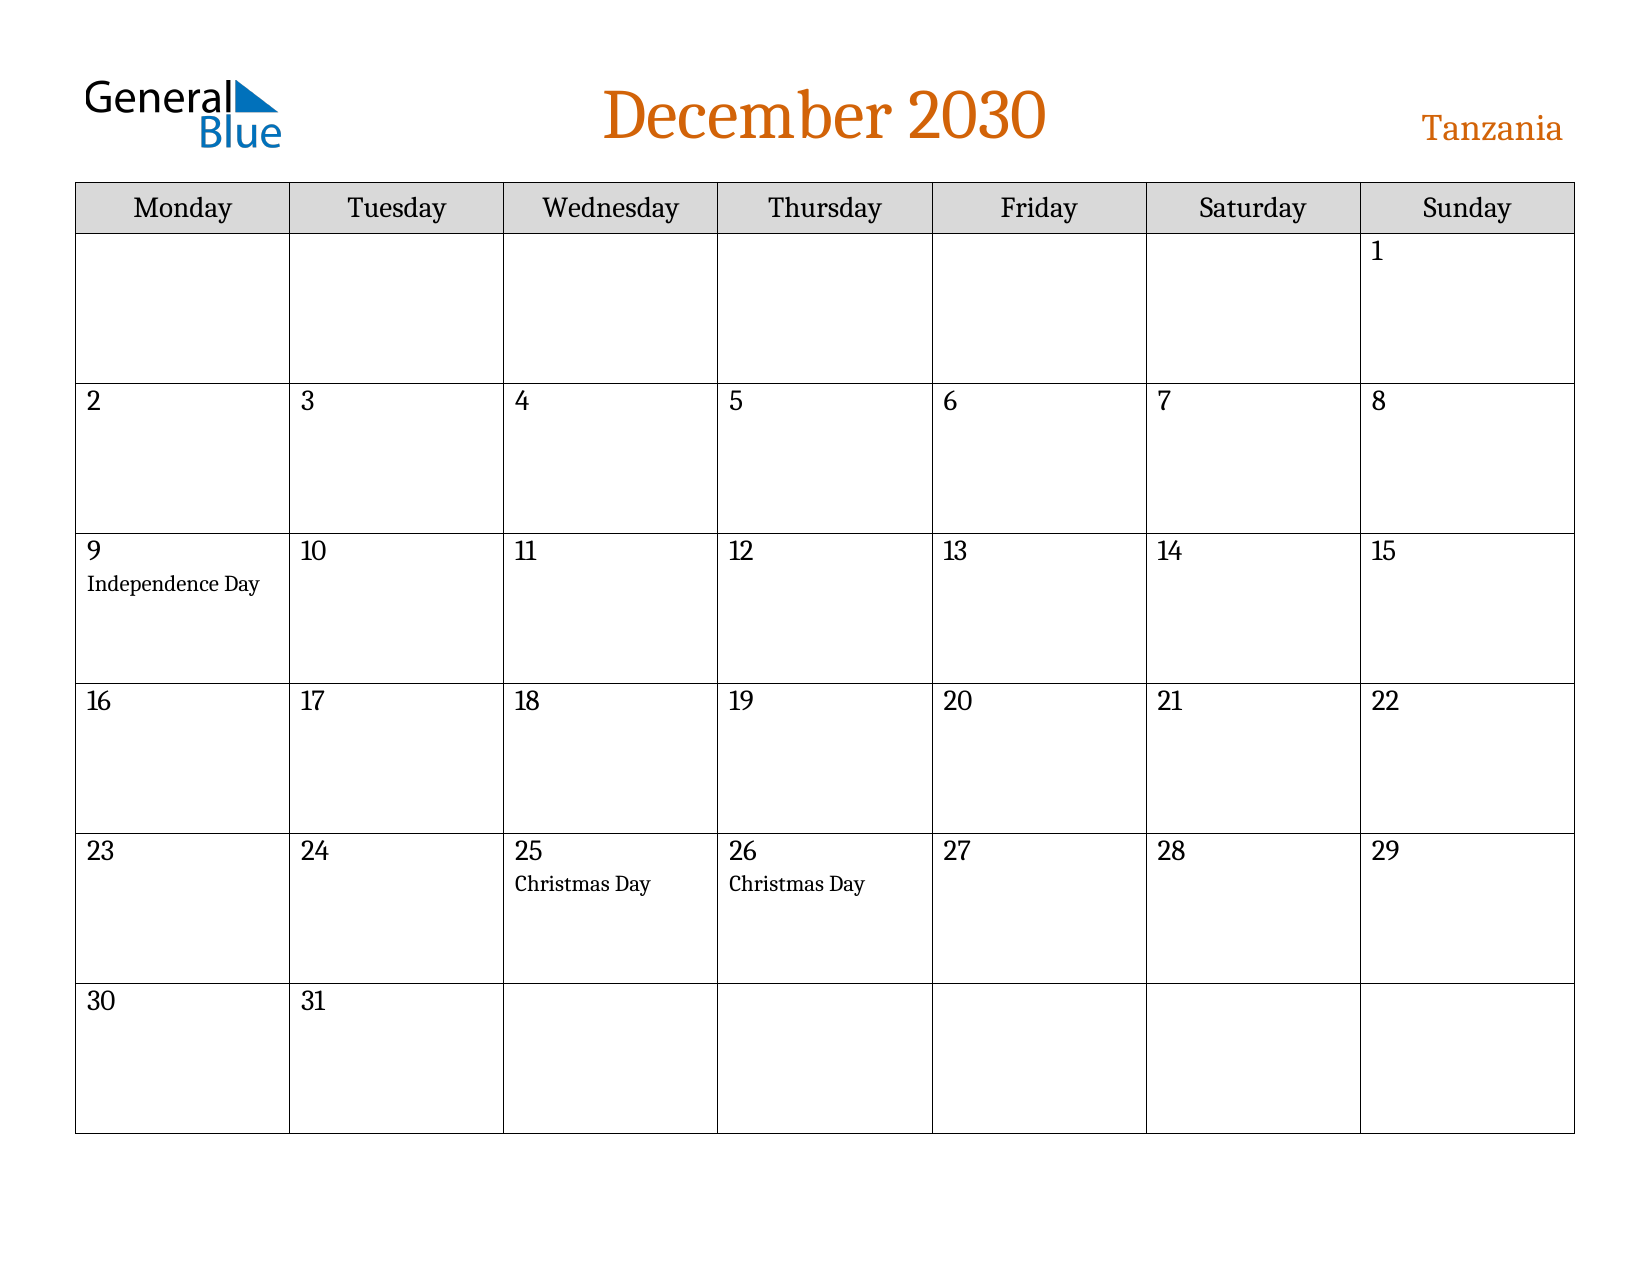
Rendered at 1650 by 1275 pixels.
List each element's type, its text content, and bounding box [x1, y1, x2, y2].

table_cell [504, 720, 717, 833]
table_cell [76, 1020, 289, 1133]
table_cell [1147, 720, 1360, 833]
table_cell Saturday [1147, 183, 1360, 233]
table_cell Tuesday [290, 183, 503, 233]
table_cell 6 [933, 384, 1146, 420]
table_cell 17 [290, 684, 503, 720]
table_cell [933, 870, 1146, 983]
table_cell [290, 870, 503, 983]
table_cell 26 [718, 834, 932, 870]
table_cell Thursday [718, 183, 932, 233]
table_cell [1361, 270, 1574, 383]
table_cell [504, 1020, 717, 1133]
table_cell 3 [290, 384, 503, 420]
table_cell [504, 234, 717, 270]
table_cell [1147, 270, 1360, 383]
table_cell Friday [933, 183, 1146, 233]
table_cell 31 [290, 984, 503, 1020]
table_cell 9 [76, 534, 289, 570]
table_cell [933, 1020, 1146, 1133]
table_cell 20 [933, 684, 1146, 720]
table_cell Monday [76, 183, 289, 233]
table_cell 24 [290, 834, 503, 870]
table_cell [76, 420, 289, 533]
table_cell [1361, 420, 1574, 533]
table_cell [290, 1020, 503, 1133]
table_cell [933, 420, 1146, 533]
table_cell [290, 420, 503, 533]
picture [86, 80, 281, 148]
table_cell 5 [718, 384, 932, 420]
table_cell [933, 984, 1146, 1020]
table_cell [76, 870, 289, 983]
table_cell [718, 420, 932, 533]
table_cell 21 [1147, 684, 1360, 720]
table_cell 13 [933, 534, 1146, 570]
table_cell [290, 270, 503, 383]
table_cell 2 [76, 384, 289, 420]
table_cell [1147, 420, 1360, 533]
table_header Tanzania [1146, 75, 1574, 182]
table_cell 30 [76, 984, 289, 1020]
table_cell [290, 720, 503, 833]
table_cell [504, 570, 717, 683]
table_cell 8 [1361, 384, 1574, 420]
table_cell [76, 234, 289, 270]
table_cell Wednesday [504, 183, 717, 233]
table_cell 25 [504, 834, 717, 870]
table_cell 27 [933, 834, 1146, 870]
table_cell Christmas Day [718, 870, 932, 983]
table_cell [1147, 234, 1360, 270]
table_cell [718, 1020, 932, 1133]
table_cell 23 [76, 834, 289, 870]
table_cell Independence Day [76, 570, 289, 683]
table_cell 16 [76, 684, 289, 720]
table_cell 22 [1361, 684, 1574, 720]
table_cell [933, 234, 1146, 270]
table_cell [290, 570, 503, 683]
table_cell [1361, 720, 1574, 833]
table_cell [933, 720, 1146, 833]
table_cell [1147, 1020, 1360, 1133]
table_cell [718, 720, 932, 833]
table_cell 11 [504, 534, 717, 570]
table_cell 12 [718, 534, 932, 570]
table_cell 7 [1147, 384, 1360, 420]
table_cell [1361, 1020, 1574, 1133]
table_header [76, 75, 503, 182]
table_header December 2030 [504, 75, 1146, 182]
table_cell [504, 270, 717, 383]
table_cell [718, 570, 932, 683]
table_cell Christmas Day [504, 870, 717, 983]
table_cell [1147, 984, 1360, 1020]
table_cell [1361, 570, 1574, 683]
table_cell [1361, 984, 1574, 1020]
table_cell [504, 984, 717, 1020]
table_cell 15 [1361, 534, 1574, 570]
table_cell 19 [718, 684, 932, 720]
table_cell 18 [504, 684, 717, 720]
table_cell Sunday [1361, 183, 1574, 233]
table_cell [290, 234, 503, 270]
table_cell [933, 270, 1146, 383]
table_cell 14 [1147, 534, 1360, 570]
table_cell 28 [1147, 834, 1360, 870]
table_cell 10 [290, 534, 503, 570]
table_cell [504, 420, 717, 533]
table_cell [76, 270, 289, 383]
table_cell [718, 270, 932, 383]
table_cell [76, 720, 289, 833]
table_cell [718, 984, 932, 1020]
table_cell 29 [1361, 834, 1574, 870]
table_cell [1147, 870, 1360, 983]
table_cell 1 [1361, 234, 1574, 270]
table_cell [718, 234, 932, 270]
table_cell [933, 570, 1146, 683]
table_cell [1361, 870, 1574, 983]
table_cell 4 [504, 384, 717, 420]
table_cell [1147, 570, 1360, 683]
